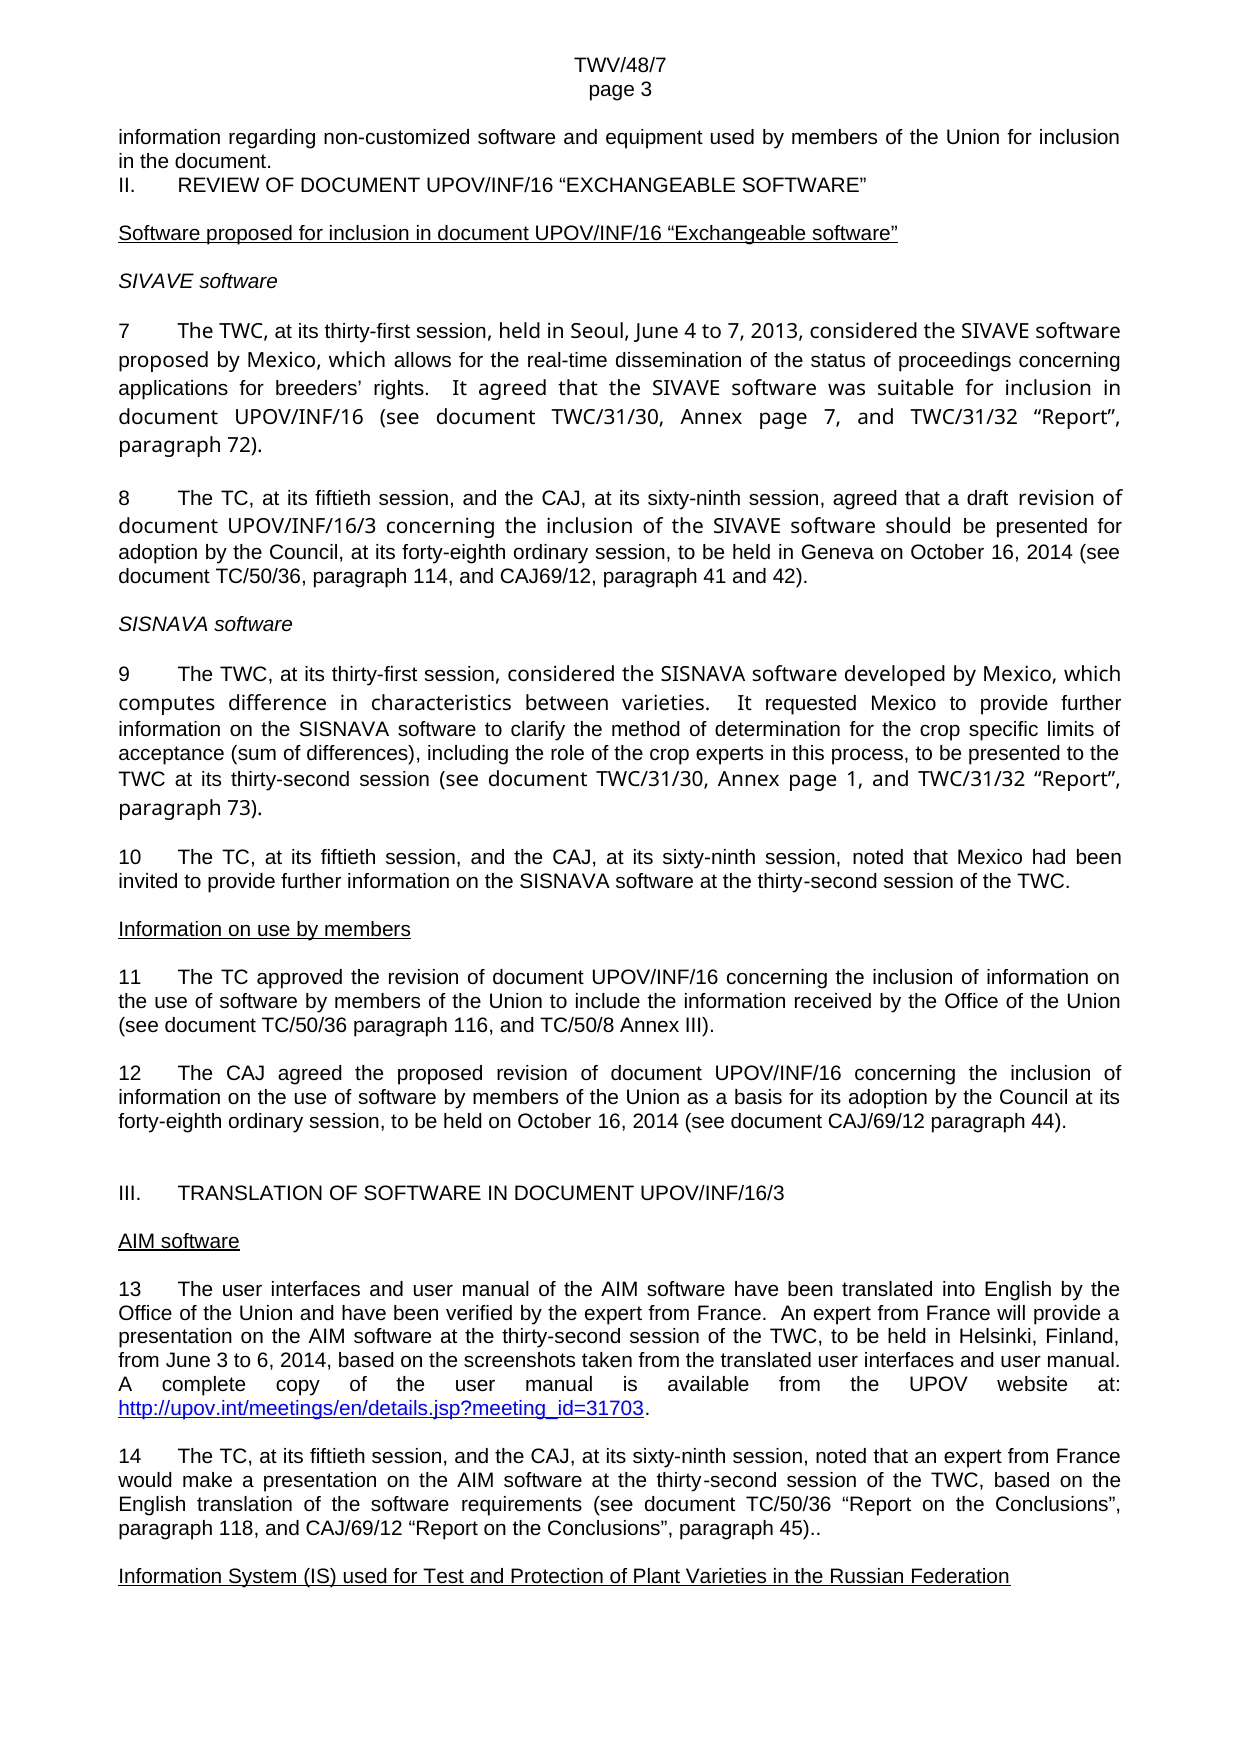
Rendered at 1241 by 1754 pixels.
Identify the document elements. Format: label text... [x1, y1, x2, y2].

subtitle Information System (IS) used for Test and Protection of Plant Varieties in the Russian Federation [118, 1564, 1122, 1588]
text The TC, at its fiftieth session, and the CAJ, at its sixty-ninth session, agreed that a draft revision of document UPOV/INF/16/3 concerning the inclusion of the SIVAVE software should be presented for adoption by the Council, at its forty-eighth ordinary session, to be held in Geneva on October 16, 2014 (see document TC/50/36, paragraph 114, and CAJ69/12, paragraph 41 and 42). [118, 483, 1122, 588]
text The user interfaces and user manual of the AIM software have been translated into English by the Office of the Union and have been verified by the expert from France. An expert from France will provide a presentation on the AIM software at the thirty-second session of the TWC, to be held in Helsinki, Finland, from June 3 to 6, 2014, based on the screenshots taken from the translated user interfaces and user manual. A complete copy of the user manual is available from the UPOV website at: http://upov.int/meetings/en/details.jsp?meeting_id=31703. [118, 1276, 1122, 1420]
text The TC, at its fiftieth session, and the CAJ, at its sixty-ninth session, noted that Mexico had been invited to provide further information on the SISNAVA software at the thirty-second session of the TWC. [118, 845, 1122, 893]
text The TWC, at its thirty-first session, held in Seoul, June 4 to 7, 2013, considered the SIVAVE software proposed by Mexico, which allows for the real-time dissemination of the status of proceedings concerning applications for breeders’ rights. It agreed that the SIVAVE software was suitable for inclusion in document UPOV/INF/16 (see document TWC/31/30, Annex page 7, and TWC/31/32 “Report”, paragraph 72). [118, 317, 1122, 459]
subtitle AIM software [118, 1228, 1122, 1252]
text The CAJ agreed the proposed revision of document UPOV/INF/16 concerning the inclusion of information on the use of software by members of the Union as a basis for its adoption by the Council at its forty-eighth ordinary session, to be held on October 16, 2014 (see document CAJ/69/12 paragraph 44). [118, 1061, 1122, 1133]
subtitle II. Review of document UPOV/INF/16 “Exchangeable Software” [118, 173, 1122, 197]
text The TC approved the revision of document UPOV/INF/16 concerning the inclusion of information on the use of software by members of the Union to include the information received by the Office of the Union (see document TC/50/36 paragraph 116, and TC/50/8 Annex III). [118, 965, 1122, 1037]
subtitle Software proposed for inclusion in document UPOV/INF/16 “Exchangeable software” [118, 221, 1122, 245]
text The TC, at its fiftieth session, and the CAJ, at its sixty-ninth session, noted that an expert from France would make a presentation on the AIM software at the thirty-second session of the TWC, based on the English translation of the software requirements (see document TC/50/36 “Report on the Conclusions”, paragraph 118, and CAJ/69/12 “Report on the Conclusions”, paragraph 45).. [118, 1444, 1122, 1540]
subtitle SISNAVA software [118, 612, 1122, 636]
subtitle SIVAVE software [118, 269, 1122, 293]
subtitle Information on use by members [118, 917, 1122, 941]
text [118, 125, 1122, 173]
subtitle iII. Translation of SOFTWARE IN document UPOV/INF/16/3 [118, 1181, 1122, 1204]
text The TWC, at its thirty-first session, considered the SISNAVA software developed by Mexico, which computes difference in characteristics between varieties. It requested Mexico to provide further information on the SISNAVA software to clarify the method of determination for the crop specific limits of acceptance (sum of differences), including the role of the crop experts in this process, to be presented to the TWC at its thirty-second session (see document TWC/31/30, Annex page 1, and TWC/31/32 “Report”, paragraph 73). [118, 659, 1122, 821]
